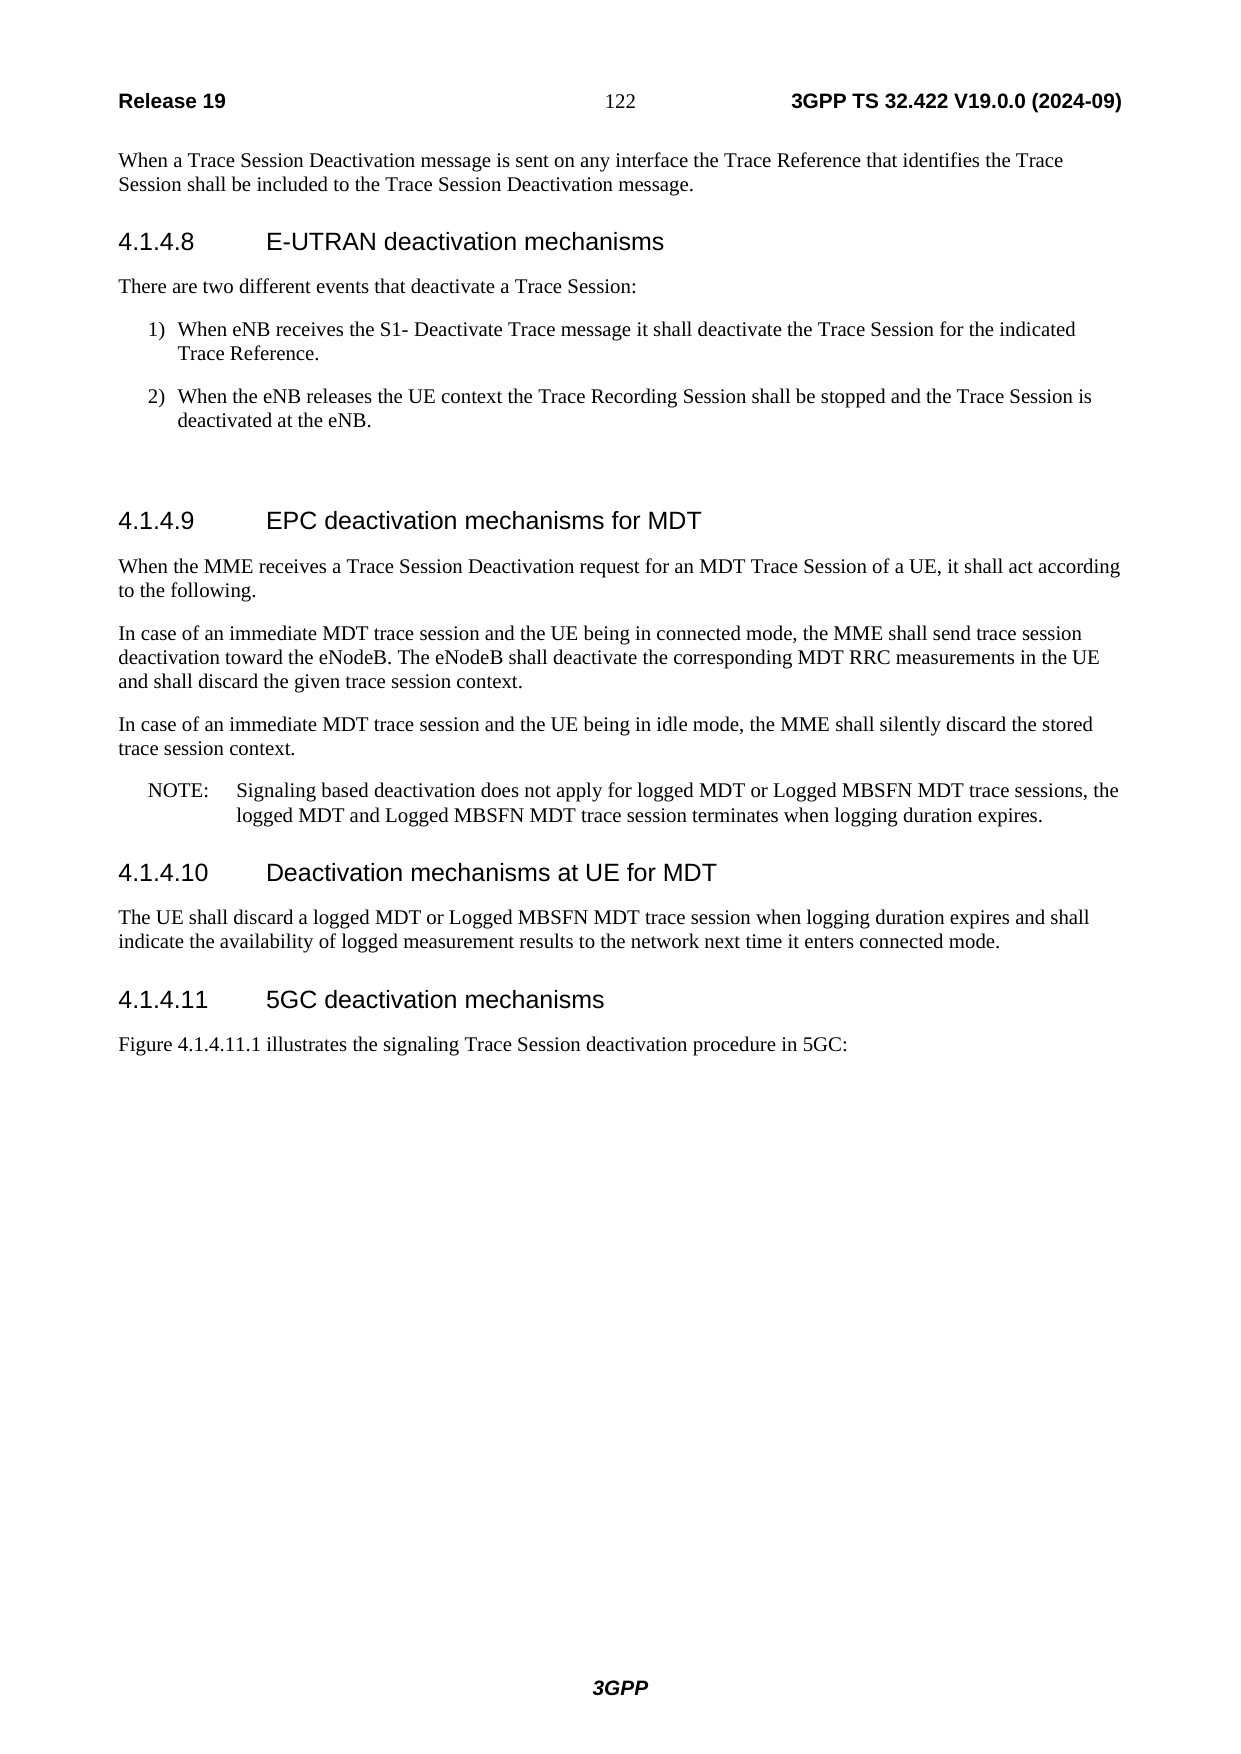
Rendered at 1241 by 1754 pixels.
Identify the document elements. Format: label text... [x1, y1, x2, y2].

text When the MME receives a Trace Session Deactivation request for an MDT Trace Session of a UE, it shall act according to the following. [118, 554, 1122, 602]
text In case of an immediate MDT trace session and the UE being in connected mode, the MME shall send trace session deactivation toward the eNodeB. The eNodeB shall deactivate the corresponding MDT RRC measurements in the UE and shall discard the given trace session context. [118, 621, 1122, 693]
text 2) When the eNB releases the UE context the Trace Recording Session shall be stopped and the Trace Session is deactivated at the eNB. [148, 384, 1122, 432]
text The UE shall discard a logged MDT or Logged MBSFN MDT trace session when logging duration expires and shall indicate the availability of logged measurement results to the network next time it enters connected mode. [118, 905, 1122, 953]
subtitle 4.1.4.8 E-UTRAN deactivation mechanisms [118, 227, 1122, 256]
subtitle 4.1.4.9 EPC deactivation mechanisms for MDT [118, 506, 1122, 535]
subtitle 4.1.4.11 5GC deactivation mechanisms [118, 985, 1122, 1013]
subtitle 4.1.4.10 Deactivation mechanisms at UE for MDT [118, 858, 1122, 887]
text Note: Signaling based deactivation does not apply for logged MDT or Logged MBSFN MDT trace sessions, the logged MDT and Logged MBSFN MDT trace session terminates when logging duration expires. [148, 778, 1122, 827]
text 1) When eNB receives the S1- Deactivate Trace message it shall deactivate the Trace Session for the indicated Trace Reference. [148, 317, 1122, 365]
text Figure 4.1.4.11.1 illustrates the signaling Trace Session deactivation procedure in 5GC: [118, 1032, 1122, 1056]
text When a Trace Session Deactivation message is sent on any interface the Trace Reference that identifies the Trace Session shall be included to the Trace Session Deactivation message. [118, 147, 1122, 196]
text In case of an immediate MDT trace session and the UE being in idle mode, the MME shall silently discard the stored trace session context. [118, 712, 1122, 760]
text There are two different events that deactivate a Trace Session: [118, 274, 1122, 298]
